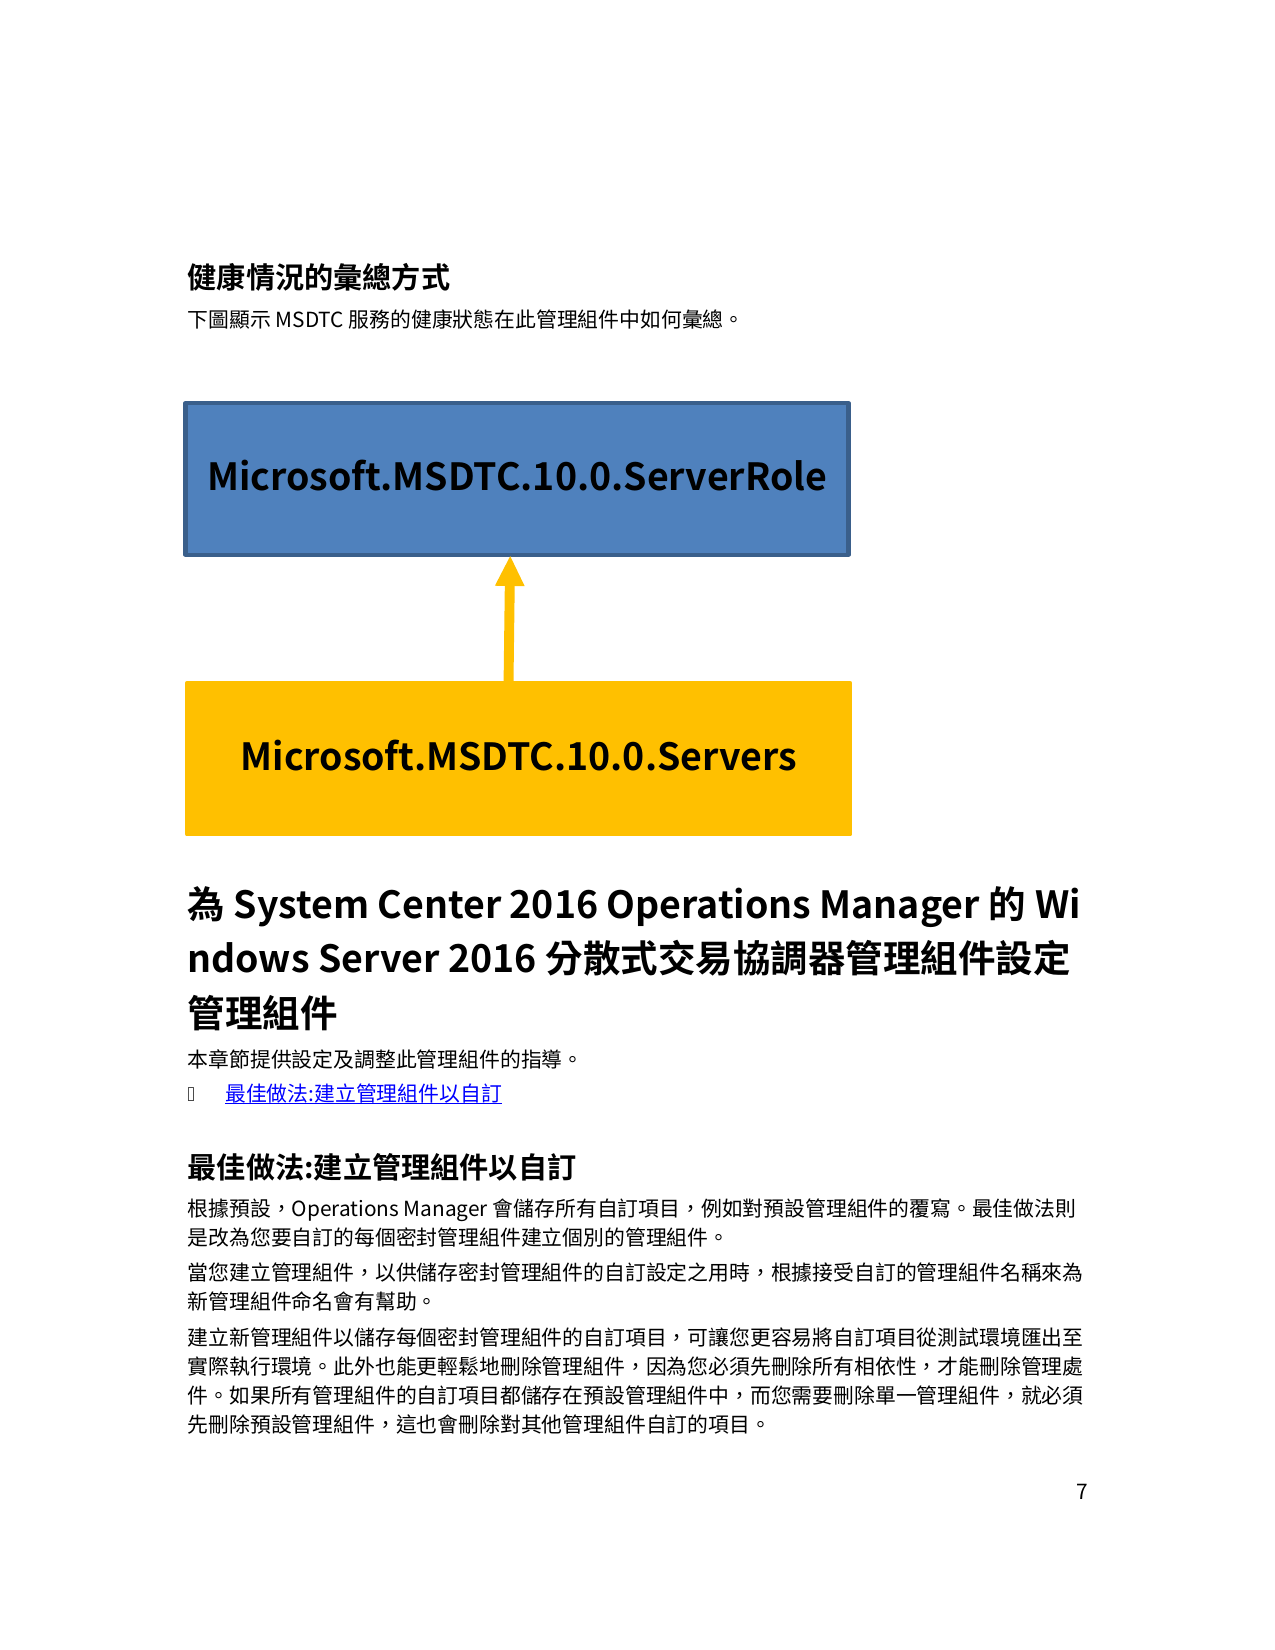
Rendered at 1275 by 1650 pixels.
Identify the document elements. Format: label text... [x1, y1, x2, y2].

text 最佳做法:建立管理組件以自訂 [187, 1144, 1087, 1186]
text 為 System Center 2016 Operations Manager 的 Windows Server 2016 分散式交易協調器管理組件設定管理組件 [187, 430, 1087, 1038]
text 建立新管理組件以儲存每個密封管理組件的自訂項目，可讓您更容易將自訂項目從測試環境匯出至實際執行環境。此外也能更輕鬆地刪除管理組件，因為您必須先刪除所有相依性，才能刪除管理處件。如果所有管理組件的自訂項目都儲存在預設管理組件中，而您需要刪除單一管理組件，就必須先刪除預設管理組件，這也會刪除對其他管理組件自訂的項目。 [187, 1322, 1087, 1438]
list  最佳做法:建立管理組件以自訂 [187, 1079, 1087, 1107]
text 根據預設，Operations Manager 會儲存所有自訂項目，例如對預設管理組件的覆寫。最佳做法則是改為您要自訂的每個密封管理組件建立個別的管理組件。 [187, 1193, 1087, 1251]
text 下圖顯示 MSDTC 服務的健康狀態在此管理組件中如何彙總。 [187, 303, 1087, 333]
text 健康情況的彙總方式 [187, 255, 1087, 297]
text 當您建立管理組件，以供儲存密封管理組件的自訂設定之用時，根據接受自訂的管理組件名稱來為新管理組件命名會有幫助。 [187, 1257, 1087, 1316]
text 本章節提供設定及調整此管理組件的指導。 [187, 1044, 1087, 1073]
